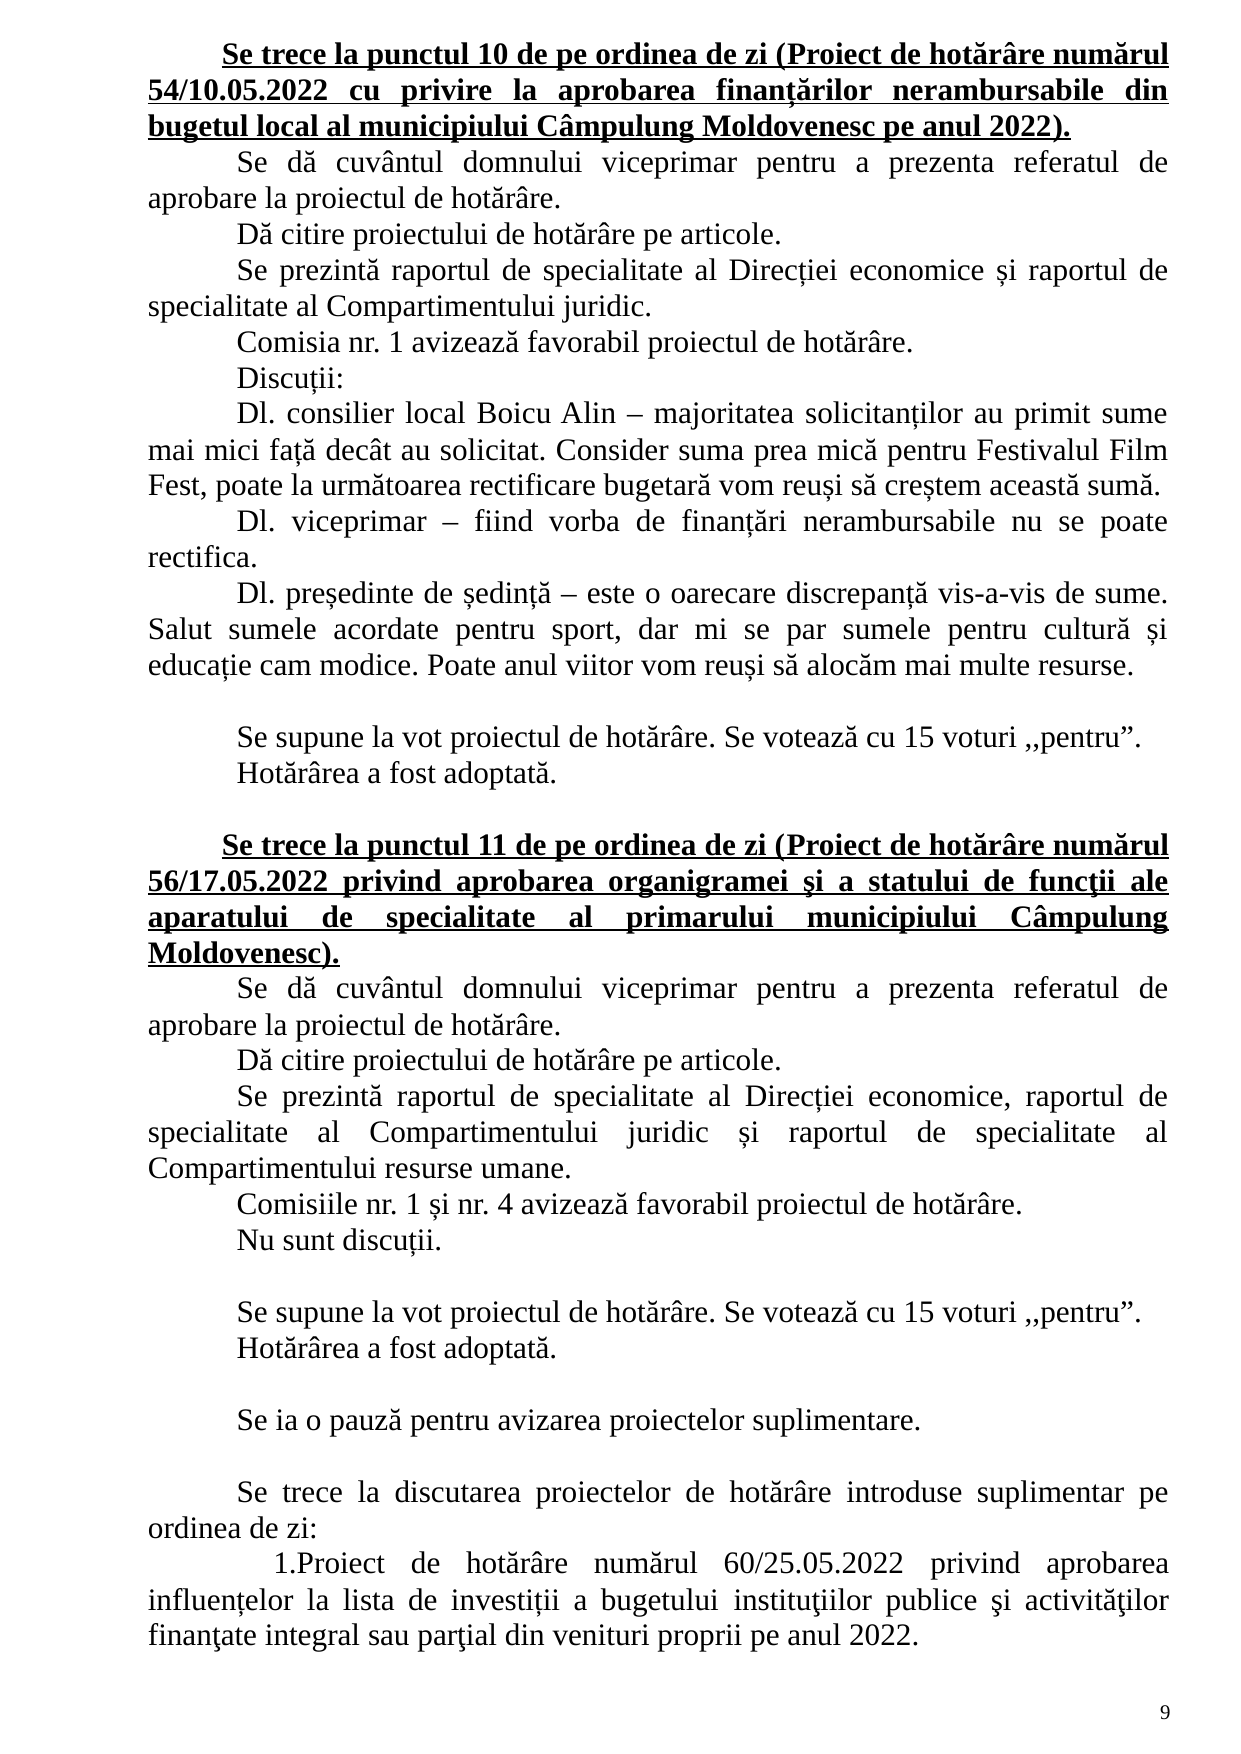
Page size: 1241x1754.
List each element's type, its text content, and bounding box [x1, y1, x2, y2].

text Discuții: [148, 359, 1169, 395]
text Se trece la punctul 10 de pe ordinea de zi (Proiect de hotărâre numărul 54/10.05.2022 cu privire la aprobarea finanțărilor nerambursabile din bugetul local al municipiului Câmpulung Moldovenesc pe anul 2022). [148, 104, 1169, 143]
text Se trece la punctul 11 de pe ordinea de zi (Proiect de hotărâre numărul 56/17.05.2022 privind aprobarea organigramei şi a statului de funcţii ale aparatului de specialitate al primarului municipiului Câmpulung Moldovenesc). [148, 826, 1169, 893]
text Se dă cuvântul domnului viceprimar pentru a prezenta referatul de aprobare la proiectul de hotărâre. [148, 970, 1169, 1042]
text Dă citire proiectului de hotărâre pe articole. [148, 1042, 1169, 1078]
text Comisiile nr. 1 și nr. 4 avizează favorabil proiectul de hotărâre. [148, 1185, 1169, 1221]
text Se prezintă raportul de specialitate al Direcției economice, raportul de specialitate al Compartimentului juridic și raportul de specialitate al Compartimentului resurse umane. [148, 1078, 1169, 1185]
text Hotărârea a fost adoptată. [148, 754, 1169, 790]
text Se trece la punctul 10 de pe ordinea de zi (Proiect de hotărâre numărul 54/10.05.2022 cu privire la aprobarea finanțărilor nerambursabile din bugetul local al municipiului Câmpulung Moldovenesc pe anul 2022). [148, 35, 1169, 103]
text Dă citire proiectului de hotărâre pe articole. [148, 215, 1169, 251]
text Hotărârea a fost adoptată. [148, 1329, 1169, 1365]
text Se trece la discutarea proiectelor de hotărâre introduse suplimentar pe ordinea de zi: [148, 1473, 1169, 1545]
text Dl. viceprimar – fiind vorba de finanțări nerambursabile nu se poate rectifica. [148, 503, 1169, 574]
text Se trece la punctul 11 de pe ordinea de zi (Proiect de hotărâre numărul 56/17.05.2022 privind aprobarea organigramei şi a statului de funcţii ale aparatului de specialitate al primarului municipiului Câmpulung Moldovenesc). [148, 895, 1169, 929]
text Se ia o pauză pentru avizarea proiectelor suplimentare. [148, 1401, 1169, 1437]
text Nu sunt discuții. [148, 1221, 1169, 1257]
text Comisia nr. 1 avizează favorabil proiectul de hotărâre. [148, 323, 1169, 359]
text 1.Proiect de hotărâre numărul 60/25.05.2022 privind aprobarea influențelor la lista de investiții a bugetului instituţiilor publice şi activităţilor finanţate integral sau parţial din venituri proprii pe anul 2022. [148, 1545, 1169, 1653]
text Se prezintă raportul de specialitate al Direcției economice și raportul de specialitate al Compartimentului juridic. [148, 251, 1169, 323]
text Dl. consilier local Boicu Alin – majoritatea solicitanților au primit sume mai mici față decât au solicitat. Consider suma prea mică pentru Festivalul Film Fest, poate la următoarea rectificare bugetară vom reuși să creștem această sumă. [148, 395, 1169, 503]
text Se trece la punctul 11 de pe ordinea de zi (Proiect de hotărâre numărul 56/17.05.2022 privind aprobarea organigramei şi a statului de funcţii ale aparatului de specialitate al primarului municipiului Câmpulung Moldovenesc). [148, 931, 1169, 970]
text Se dă cuvântul domnului viceprimar pentru a prezenta referatul de aprobare la proiectul de hotărâre. [148, 143, 1169, 215]
text Se supune la vot proiectul de hotărâre. Se votează cu 15 voturi ,,pentru”. [148, 1293, 1169, 1329]
text Se supune la vot proiectul de hotărâre. Se votează cu 15 voturi ,,pentru”. [148, 718, 1169, 754]
text Dl. președinte de ședință – este o oarecare discrepanță vis-a-vis de sume. Salut sumele acordate pentru sport, dar mi se par sumele pentru cultură și educație cam modice. Poate anul viitor vom reuși să alocăm mai multe resurse. [148, 574, 1169, 682]
